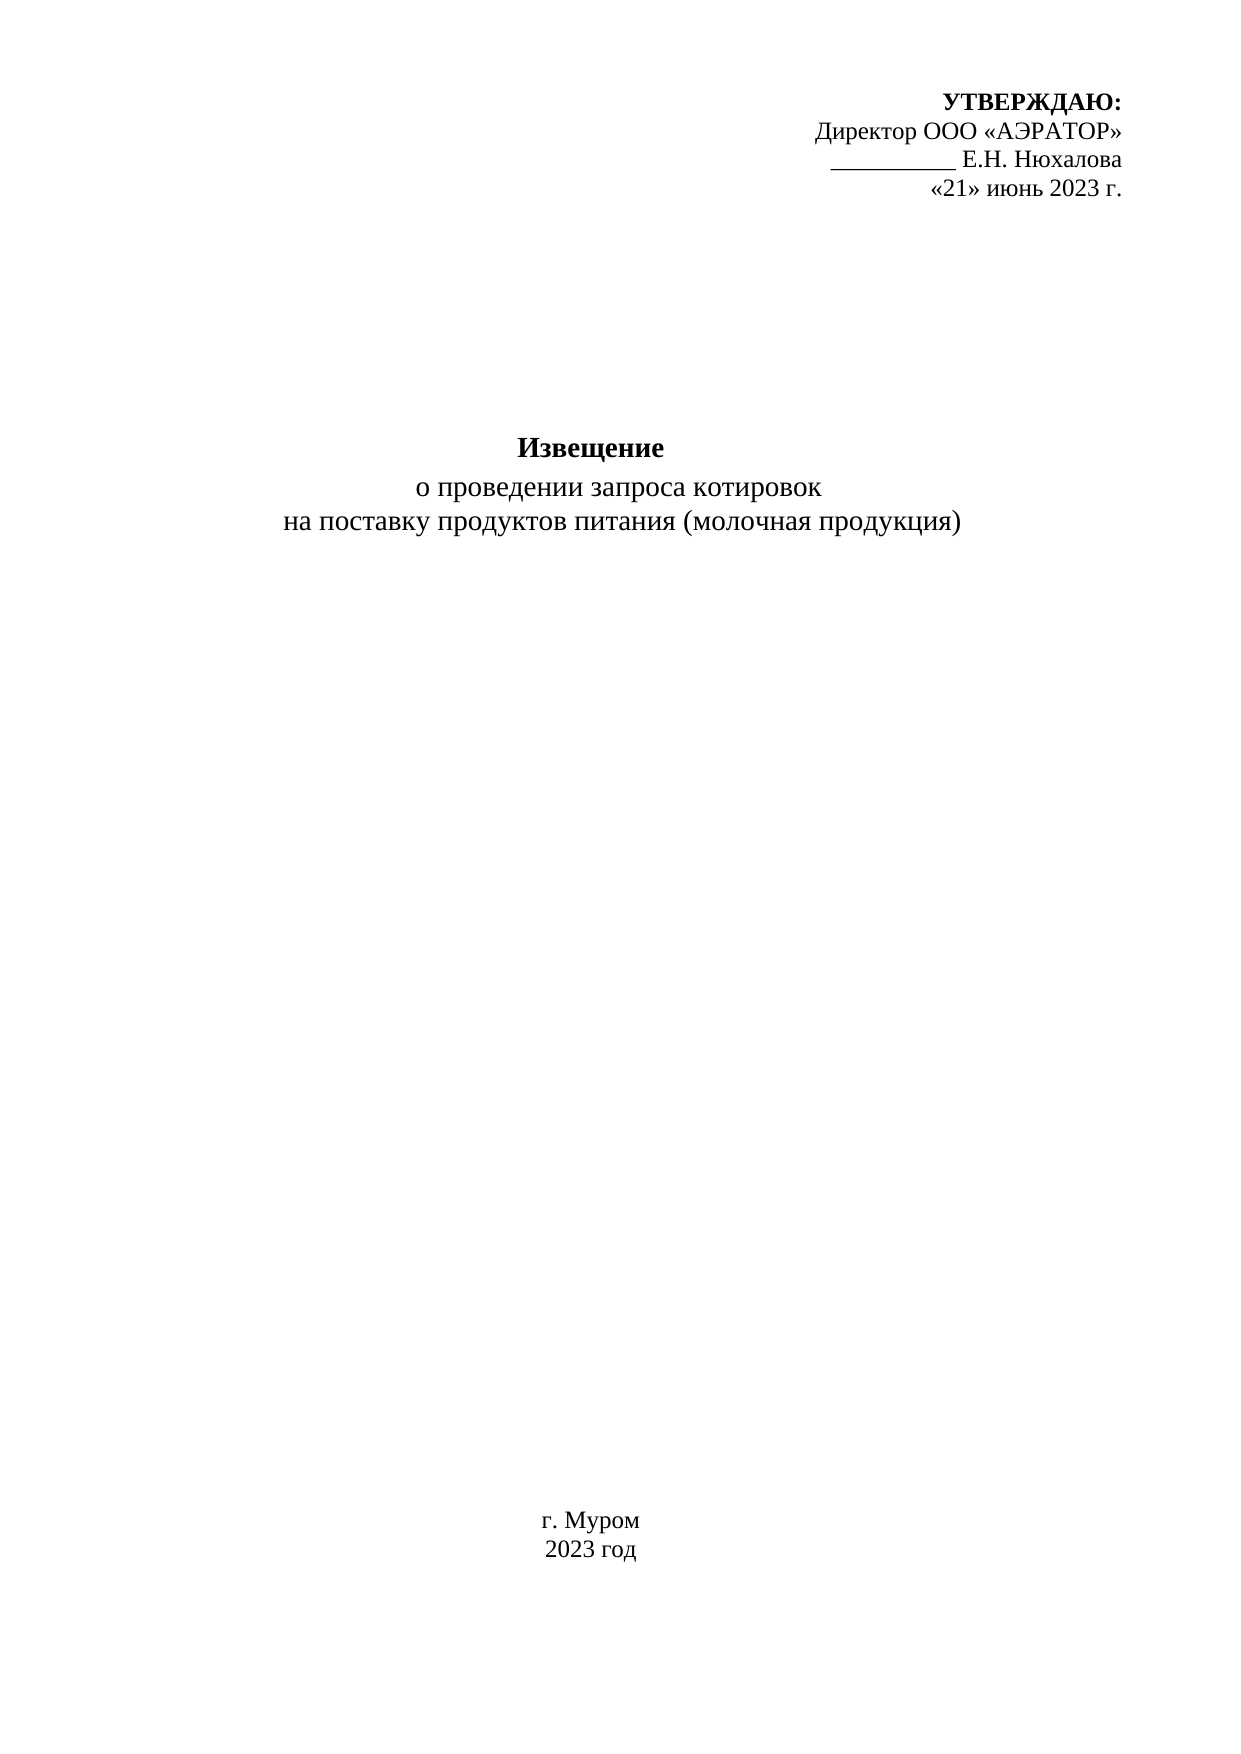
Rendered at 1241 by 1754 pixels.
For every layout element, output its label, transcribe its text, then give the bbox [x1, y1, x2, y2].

text Директор ООО «АЭРАТОР» [59, 116, 1122, 144]
text о проведении запроса котировок [115, 469, 1122, 503]
text 2023 год [59, 1534, 1122, 1562]
text __________ Е.Н. Нюхалова [59, 144, 1122, 173]
text на поставку продуктов питания (молочная продукция) [115, 503, 1122, 536]
text Извещение [59, 431, 1122, 464]
text г. Муром [59, 1505, 1122, 1534]
text «21» июнь 2023 г. [59, 173, 1122, 244]
text УТВЕРЖДАЮ: [59, 87, 1122, 116]
